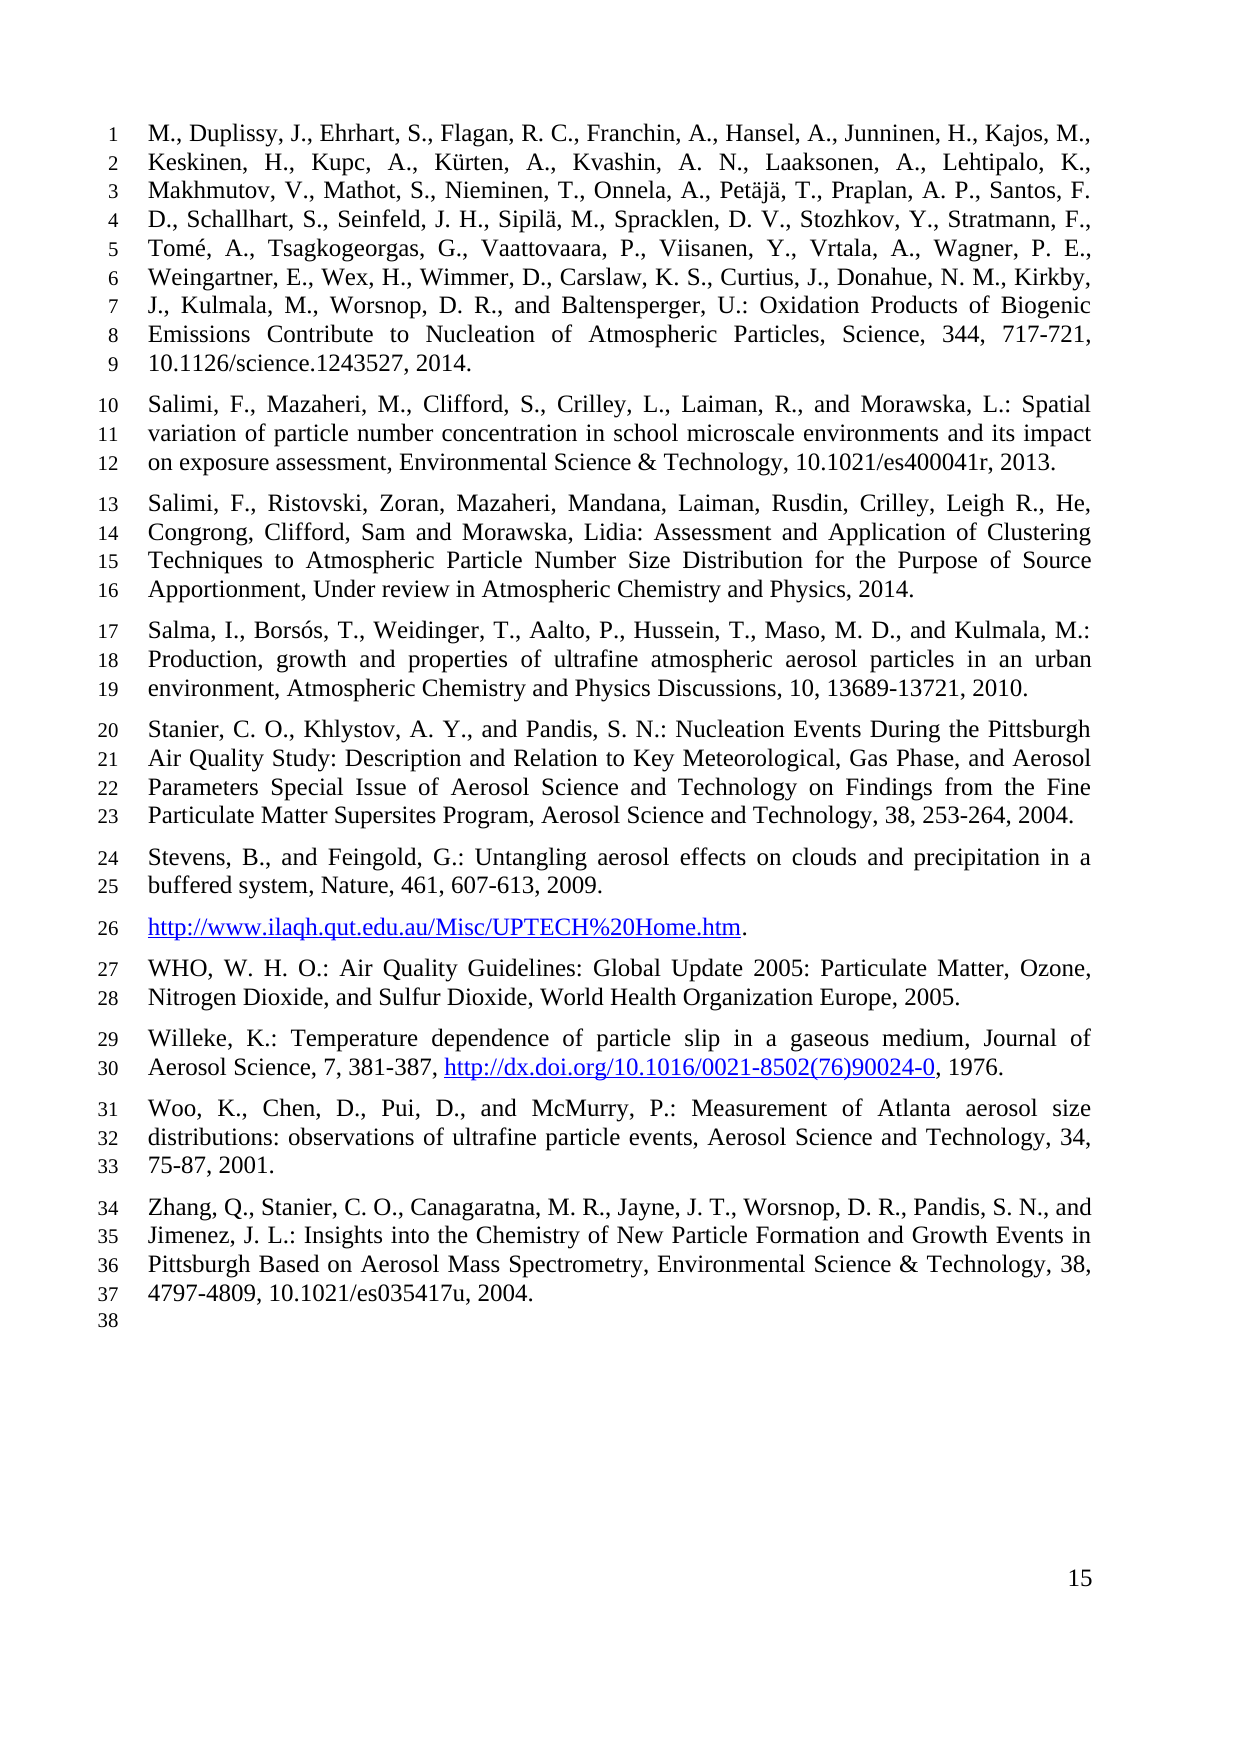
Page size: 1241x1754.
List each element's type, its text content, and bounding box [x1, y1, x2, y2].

text Stanier, C. O., Khlystov, A. Y., and Pandis, S. N.: Nucleation Events During the Pittsburgh Air Quality Study: Description and Relation to Key Meteorological, Gas Phase, and Aerosol Parameters Special Issue of Aerosol Science and Technology on Findings from the Fine Particulate Matter Supersites Program, Aerosol Science and Technology, 38, 253-264, 2004. [148, 714, 1092, 829]
text Salma, I., Borsós, T., Weidinger, T., Aalto, P., Hussein, T., Maso, M. D., and Kulmala, M.: Production, growth and properties of ultrafine atmospheric aerosol particles in an urban environment, Atmospheric Chemistry and Physics Discussions, 10, 13689-13721, 2010. [148, 616, 1092, 702]
text http://www.ilaqh.qut.edu.au/Misc/UPTECH%20Home.htm. [148, 912, 1092, 941]
text Salimi, F., Mazaheri, M., Clifford, S., Crilley, L., Laiman, R., and Morawska, L.: Spatial variation of particle number concentration in school microscale environments and its impact on exposure assessment, Environmental Science & Technology, 10.1021/es400041r, 2013. [148, 389, 1092, 476]
text Willeke, K.: Temperature dependence of particle slip in a gaseous medium, Journal of Aerosol Science, 7, 381-387, http://dx.doi.org/10.1016/0021-8502(76)90024-0, 1976. [148, 1023, 1092, 1081]
text Salimi, F., Ristovski, Zoran, Mazaheri, Mandana, Laiman, Rusdin, Crilley, Leigh R., He, Congrong, Clifford, Sam and Morawska, Lidia: Assessment and Application of Clustering Techniques to Atmospheric Particle Number Size Distribution for the Purpose of Source Apportionment, Under review in Atmospheric Chemistry and Physics, 2014. [148, 488, 1092, 603]
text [148, 118, 1092, 377]
text WHO, W. H. O.: Air Quality Guidelines: Global Update 2005: Particulate Matter, Ozone, Nitrogen Dioxide, and Sulfur Dioxide, World Health Organization Europe, 2005. [148, 953, 1092, 1011]
text Zhang, Q., Stanier, C. O., Canagaratna, M. R., Jayne, J. T., Worsnop, D. R., Pandis, S. N., and Jimenez, J. L.: Insights into the Chemistry of New Particle Formation and Growth Events in Pittsburgh Based on Aerosol Mass Spectrometry, Environmental Science & Technology, 38, 4797-4809, 10.1021/es035417u, 2004. [148, 1192, 1092, 1307]
text Stevens, B., and Feingold, G.: Untangling aerosol effects on clouds and precipitation in a buffered system, Nature, 461, 607-613, 2009. [148, 842, 1092, 899]
text Woo, K., Chen, D., Pui, D., and McMurry, P.: Measurement of Atlanta aerosol size distributions: observations of ultrafine particle events, Aerosol Science and Technology, 34, 75-87, 2001. [148, 1093, 1092, 1179]
